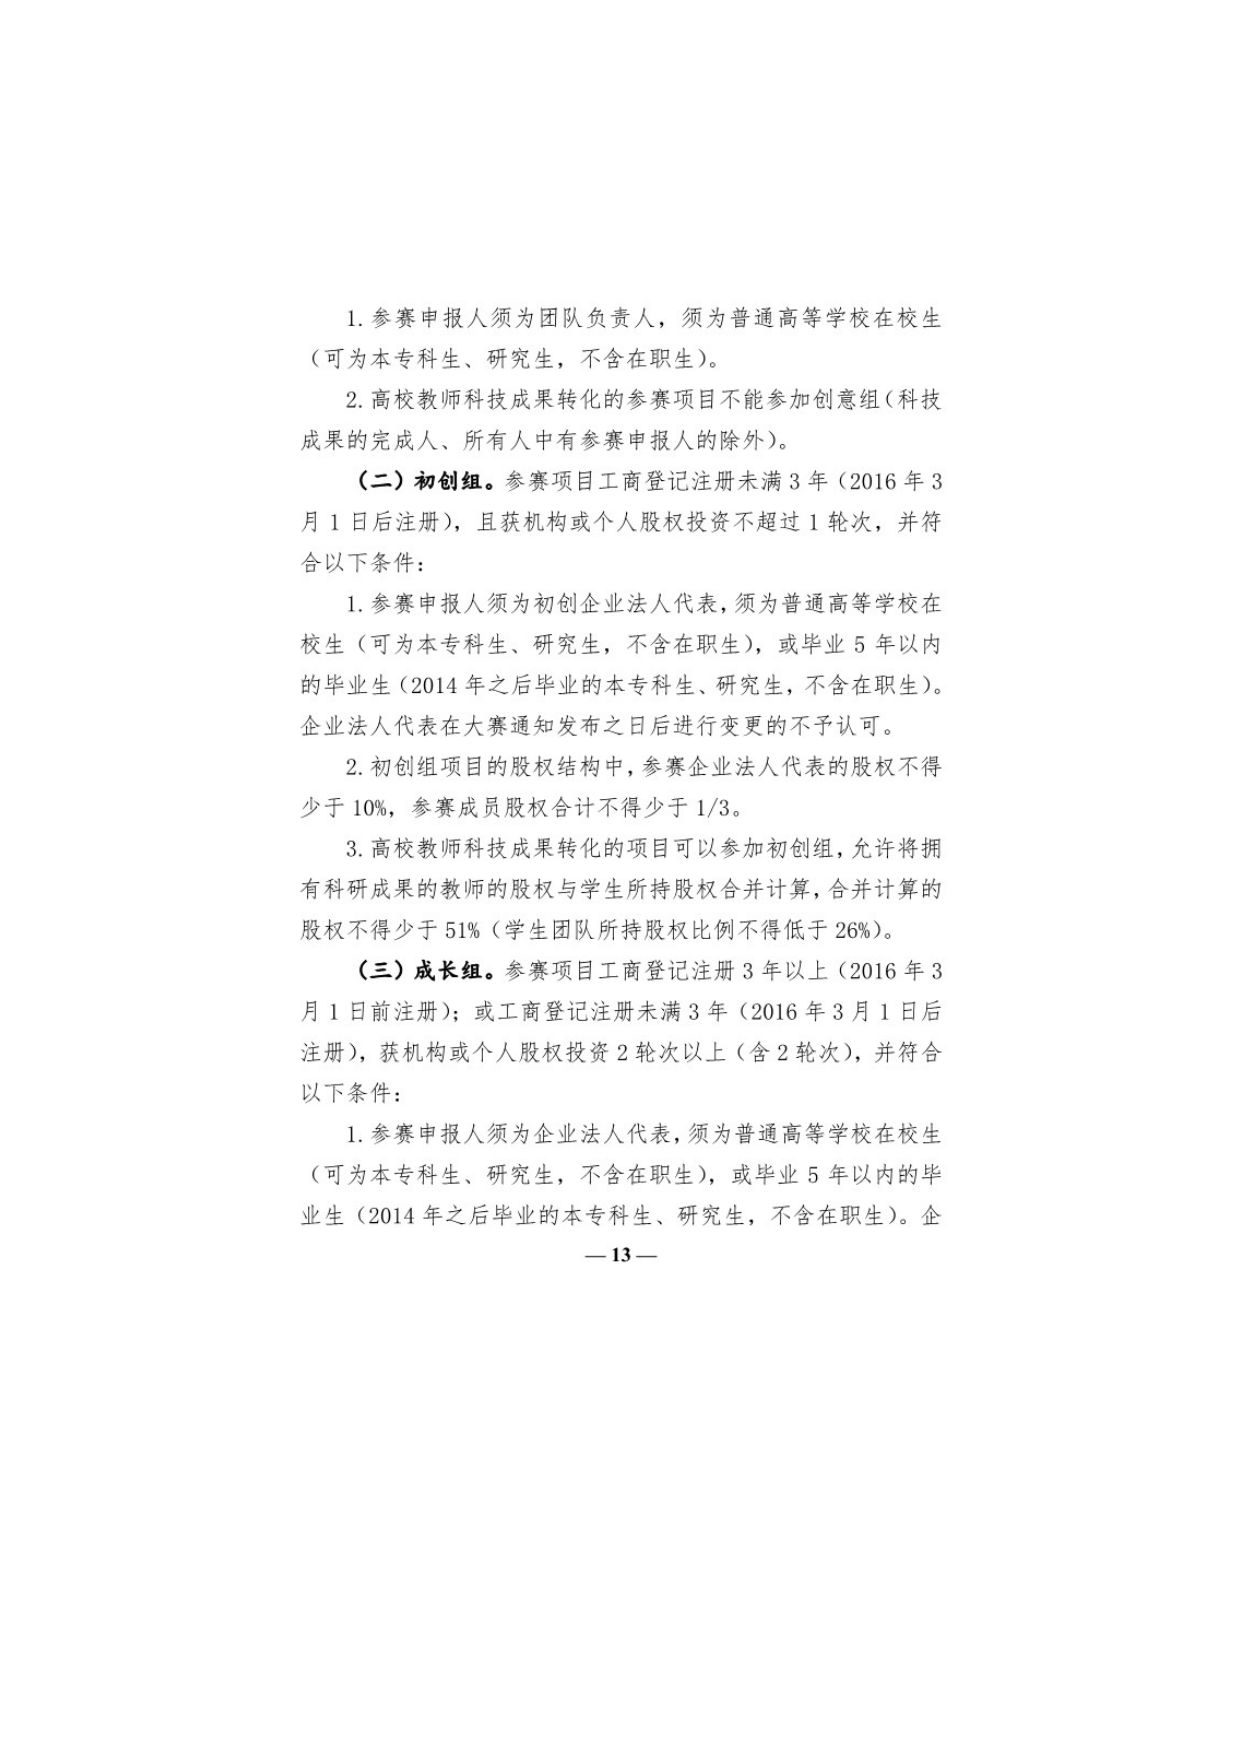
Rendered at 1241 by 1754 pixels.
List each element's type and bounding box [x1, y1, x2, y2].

picture [187, 162, 1053, 1387]
